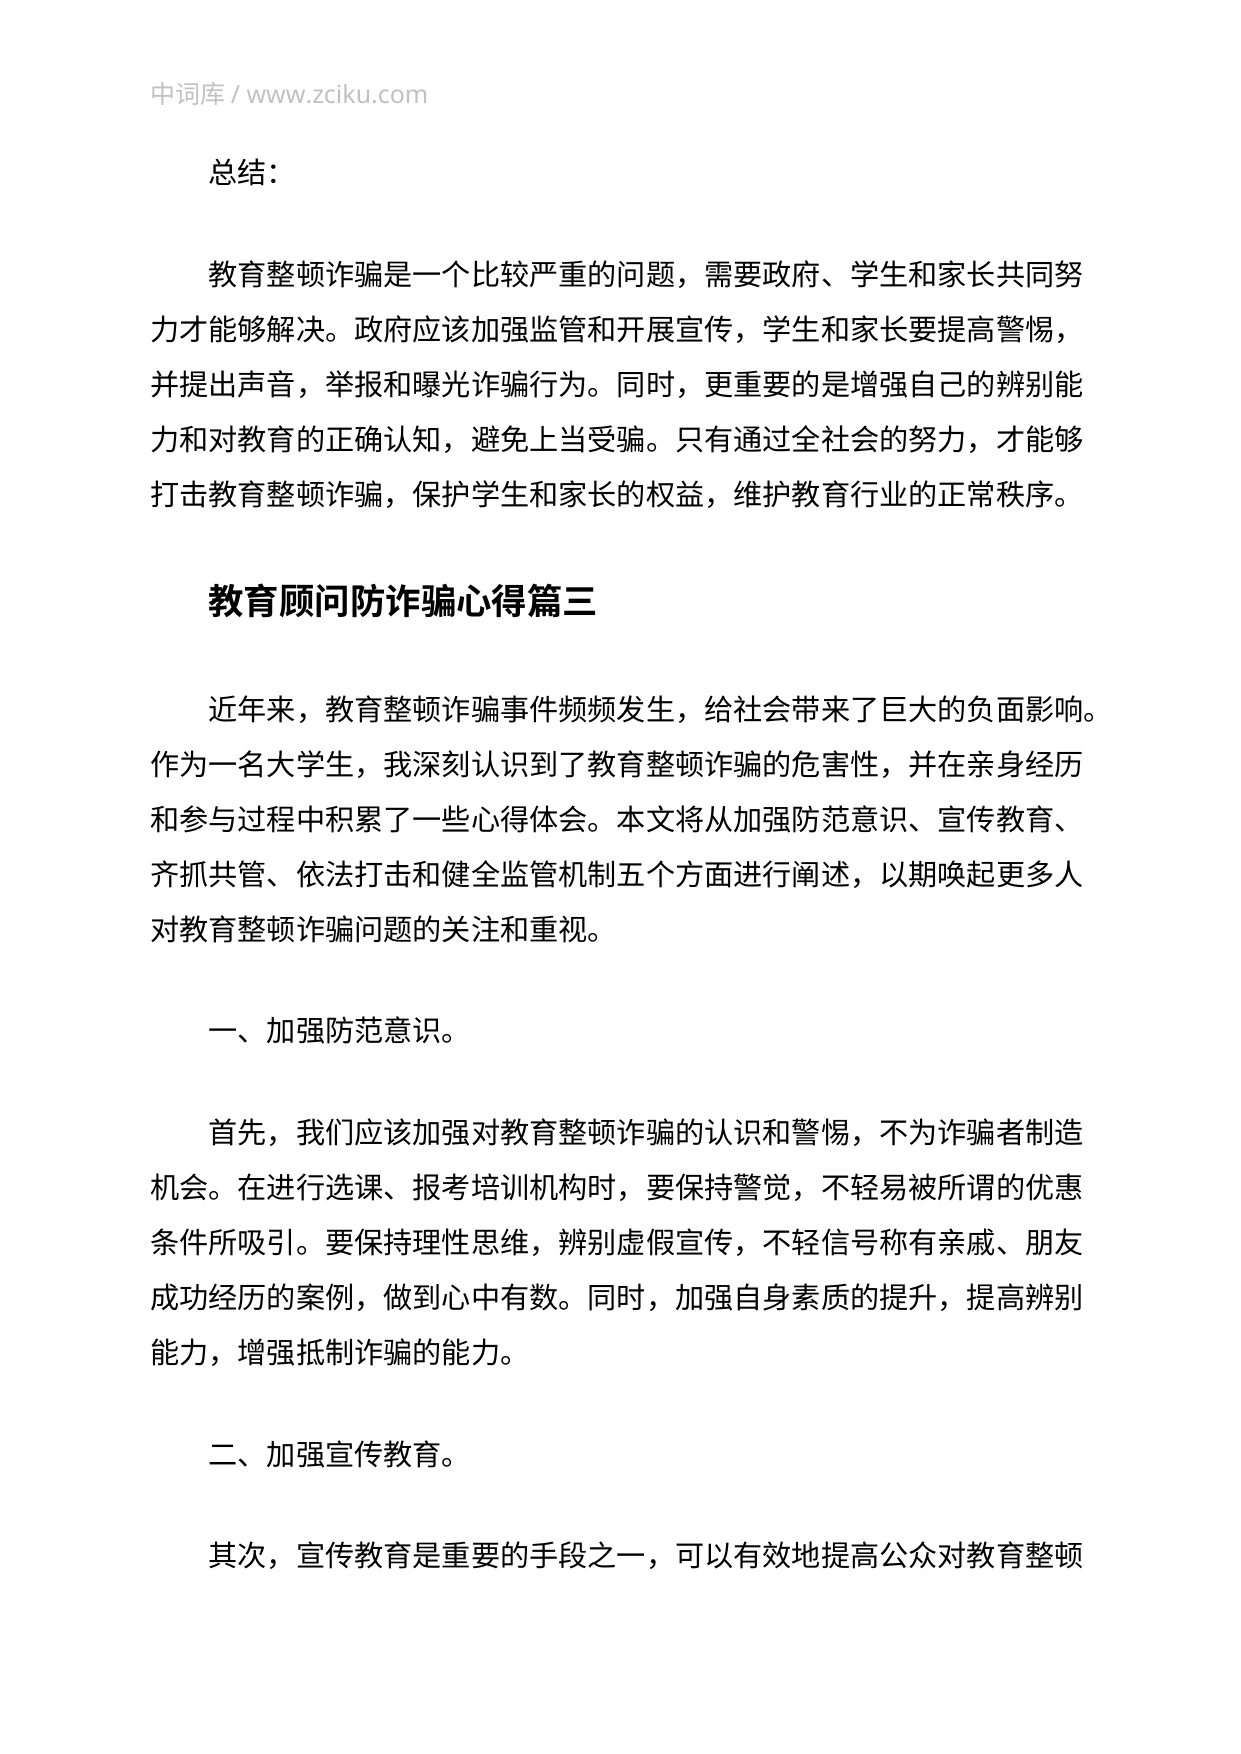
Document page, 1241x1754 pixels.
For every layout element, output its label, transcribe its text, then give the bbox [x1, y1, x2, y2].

text 二、加强宣传教育。 [150, 1431, 1090, 1473]
text 总结： [150, 150, 1090, 192]
text 教育整顿诈骗是一个比较严重的问题，需要政府、学生和家长共同努力才能够解决。政府应该加强监管和开展宣传，学生和家长要提高警惕，并提出声音，举报和曝光诈骗行为。同时，更重要的是增强自己的辨别能力和对教育的正确认知，避免上当受骗。只有通过全社会的努力，才能够打击教育整顿诈骗，保护学生和家长的权益，维护教育行业的正常秩序。 [150, 252, 1090, 514]
text 近年来，教育整顿诈骗事件频频发生，给社会带来了巨大的负面影响。作为一名大学生，我深刻认识到了教育整顿诈骗的危害性，并在亲身经历和参与过程中积累了一些心得体会。本文将从加强防范意识、宣传教育、齐抓共管、依法打击和健全监管机制五个方面进行阐述，以期唤起更多人对教育整顿诈骗问题的关注和重视。 [150, 687, 1090, 948]
text 教育顾问防诈骗心得篇三 [150, 573, 1090, 624]
text 首先，我们应该加强对教育整顿诈骗的认识和警惕，不为诈骗者制造机会。在进行选课、报考培训机构时，要保持警觉，不轻易被所谓的优惠条件所吸引。要保持理性思维，辨别虚假宣传，不轻信号称有亲戚、朋友成功经历的案例，做到心中有数。同时，加强自身素质的提升，提高辨别能力，增强抵制诈骗的能力。 [150, 1110, 1090, 1372]
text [150, 1533, 1090, 1575]
text 一、加强防范意识。 [150, 1008, 1090, 1050]
